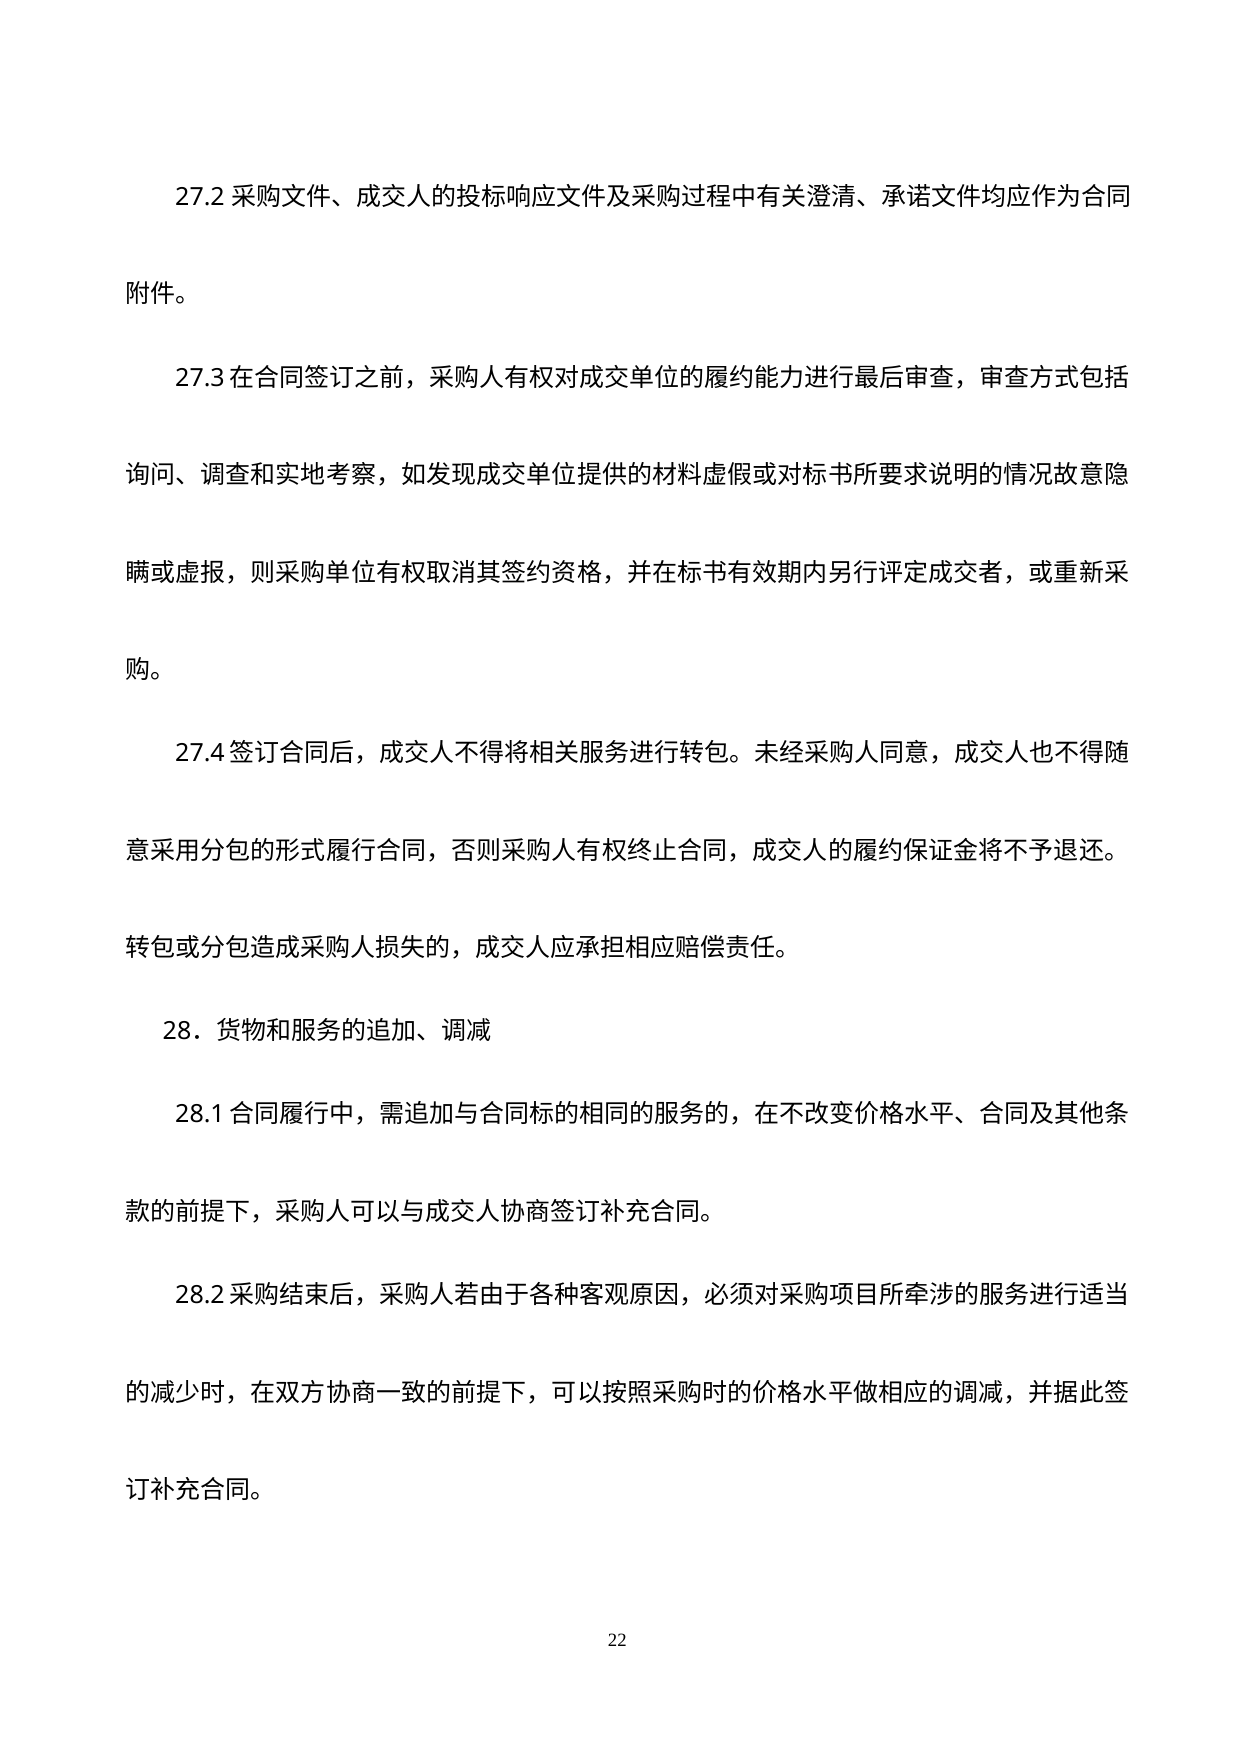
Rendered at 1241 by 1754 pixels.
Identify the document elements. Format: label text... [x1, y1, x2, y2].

text 28.1合同履行中，需追加与合同标的相同的服务的，在不改变价格水平、合同及其他条款的前提下，采购人可以与成交人协商签订补充合同。 [125, 1079, 1131, 1242]
text 27.4签订合同后，成交人不得将相关服务进行转包。未经采购人同意，成交人也不得随意采用分包的形式履行合同，否则采购人有权终止合同，成交人的履约保证金将不予退还。转包或分包造成采购人损失的，成交人应承担相应赔偿责任。 [125, 718, 1131, 978]
text 28.2采购结束后，采购人若由于各种客观原因，必须对采购项目所牵涉的服务进行适当的减少时，在双方协商一致的前提下，可以按照采购时的价格水平做相应的调减，并据此签订补充合同。 [125, 1260, 1131, 1520]
subtitle 28．货物和服务的追加、调减 [125, 996, 1131, 1061]
text 27.3在合同签订之前，采购人有权对成交单位的履约能力进行最后审查，审查方式包括询问、调查和实地考察，如发现成交单位提供的材料虚假或对标书所要求说明的情况故意隐瞒或虚报，则采购单位有权取消其签约资格，并在标书有效期内另行评定成交者，或重新采购。 [125, 343, 1131, 700]
text 27.2 采购文件、成交人的投标响应文件及采购过程中有关澄清、承诺文件均应作为合同附件。 [125, 162, 1131, 324]
